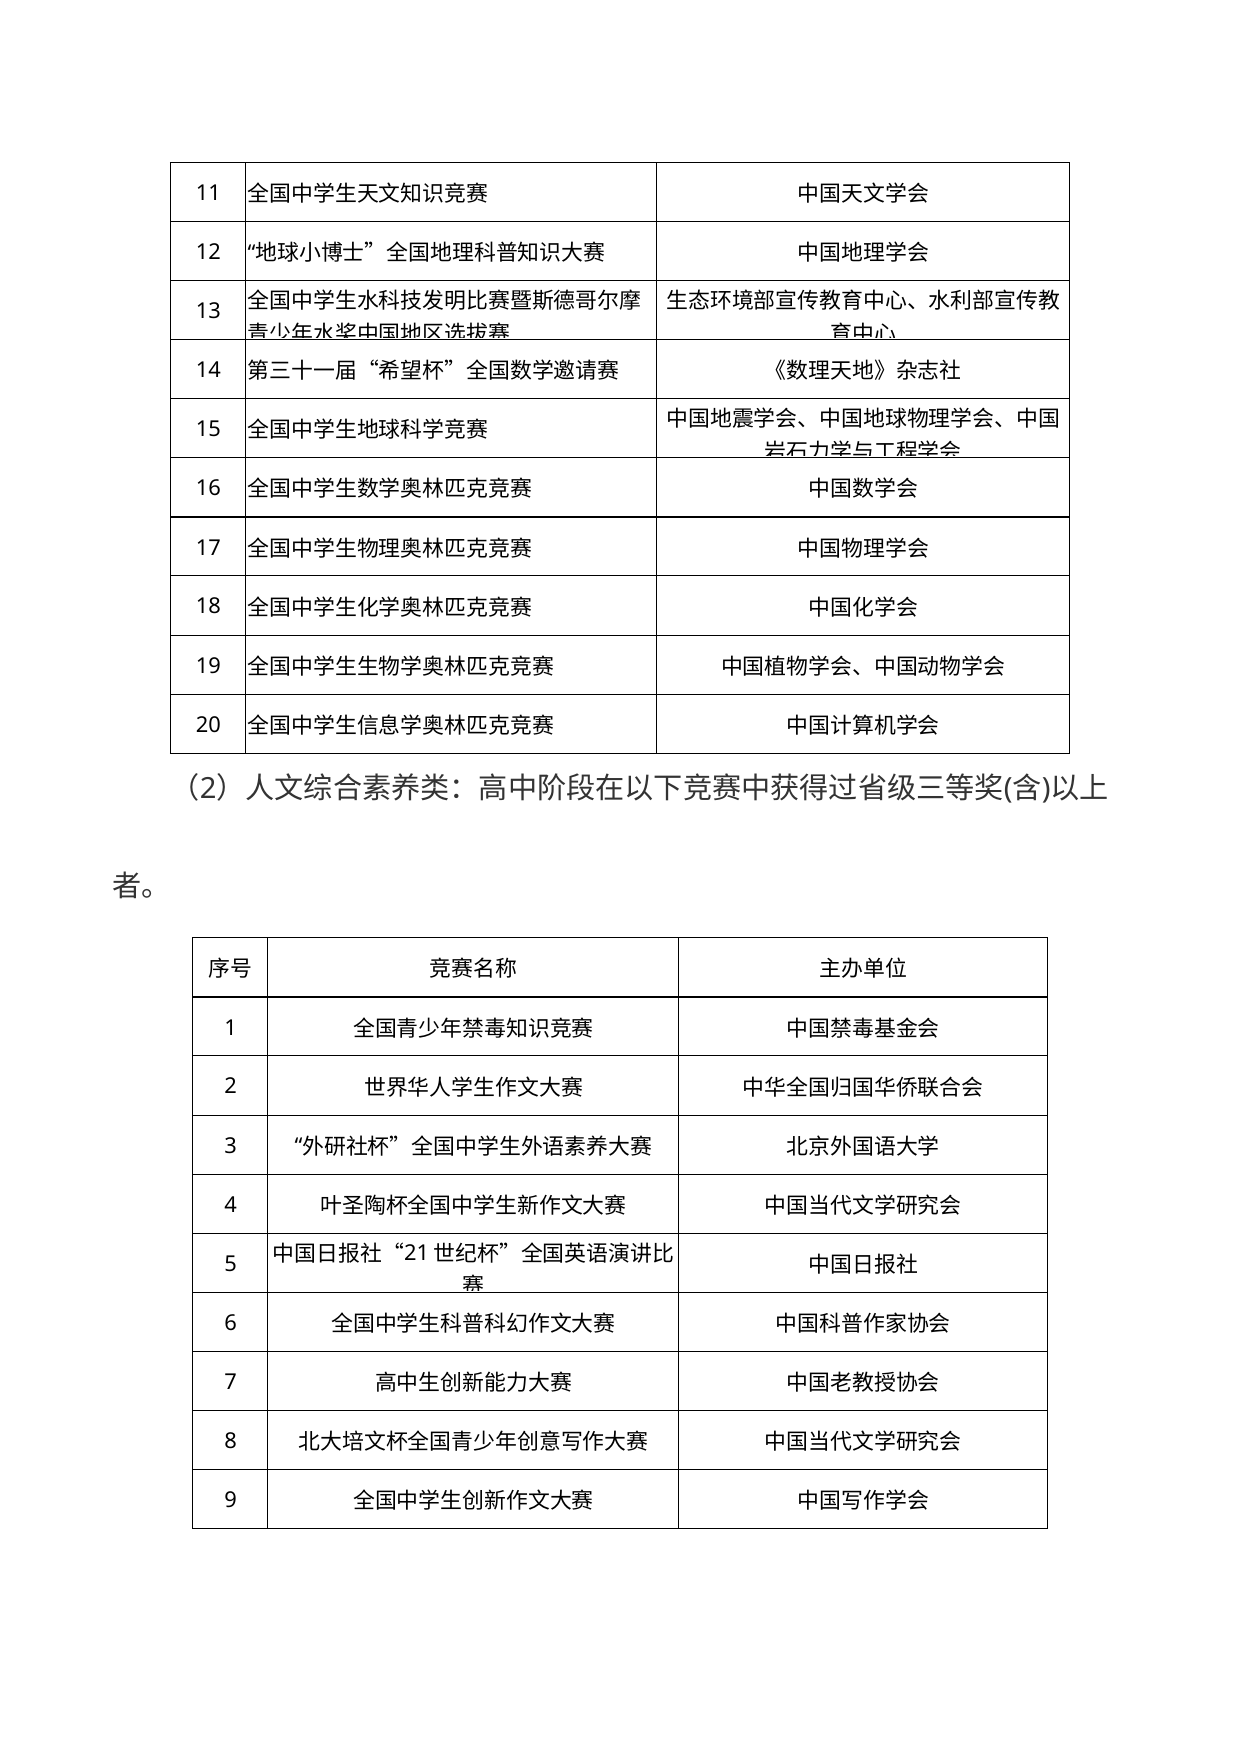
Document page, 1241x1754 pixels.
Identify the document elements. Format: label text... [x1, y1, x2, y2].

table_cell 中华全国归国华侨联合会 [679, 1056, 1047, 1114]
table_cell “外研社杯”全国中学生外语素养大赛 [268, 1116, 678, 1173]
table_cell 全国中学生地球科学竞赛 [246, 399, 656, 457]
table_cell 全国中学生化学奥林匹克竞赛 [246, 576, 656, 634]
table_cell 12 [171, 222, 245, 280]
table_header 序号 [193, 938, 267, 996]
table_cell 17 [171, 518, 245, 575]
table_cell 全国中学生信息学奥林匹克竞赛 [246, 695, 656, 753]
table_cell 20 [171, 695, 245, 753]
table_cell 全国中学生天文知识竞赛 [246, 163, 656, 221]
table_cell 第三十一届“希望杯”全国数学邀请赛 [246, 340, 656, 398]
table_cell 北大培文杯全国青少年创意写作大赛 [268, 1411, 678, 1469]
table_cell 全国中学生生物学奥林匹克竞赛 [246, 636, 656, 693]
table_cell 中国数学会 [657, 458, 1069, 516]
table_cell 全国中学生水科技发明比赛暨斯德哥尔摩青少年水奖中国地区选拔赛 [246, 281, 656, 339]
table_cell 《数理天地》杂志社 [657, 340, 1069, 398]
table_cell 1 [193, 998, 267, 1055]
table_cell 16 [171, 458, 245, 516]
text （2）人文综合素养类：高中阶段在以下竞赛中获得过省级三等奖(含)以上者。 [112, 754, 1128, 916]
table_cell 2 [193, 1056, 267, 1114]
table_cell 18 [171, 576, 245, 634]
table_cell 5 [193, 1234, 267, 1292]
table_cell 中国物理学会 [657, 518, 1069, 575]
table_cell 7 [193, 1352, 267, 1410]
table_cell 中国禁毒基金会 [679, 998, 1047, 1055]
table_cell 中国日报社 [679, 1234, 1047, 1292]
table_cell 中国地震学会、中国地球物理学会、中国岩石力学与工程学会 [657, 399, 1069, 457]
table_cell 6 [193, 1293, 267, 1351]
table_cell 中国当代文学研究会 [679, 1411, 1047, 1469]
table_cell 3 [193, 1116, 267, 1173]
table_cell 中国化学会 [657, 576, 1069, 634]
table_cell 13 [171, 281, 245, 339]
table_cell 全国中学生数学奥林匹克竞赛 [246, 458, 656, 516]
table_cell “地球小博士”全国地理科普知识大赛 [246, 222, 656, 280]
table_cell 中国天文学会 [657, 163, 1069, 221]
table_cell 中国日报社“21世纪杯”全国英语演讲比赛 [268, 1234, 678, 1292]
table_cell 19 [171, 636, 245, 693]
table_cell 中国当代文学研究会 [679, 1175, 1047, 1233]
table_cell 全国中学生物理奥林匹克竞赛 [246, 518, 656, 575]
table_cell 高中生创新能力大赛 [268, 1352, 678, 1410]
table_header 竞赛名称 [268, 938, 678, 996]
table_cell 中国植物学会、中国动物学会 [657, 636, 1069, 693]
table_cell 9 [193, 1470, 267, 1528]
table_cell 全国青少年禁毒知识竞赛 [268, 998, 678, 1055]
table_cell 4 [193, 1175, 267, 1233]
table_cell 中国写作学会 [679, 1470, 1047, 1528]
table_cell 中国计算机学会 [657, 695, 1069, 753]
table_header 主办单位 [679, 938, 1047, 996]
table_cell 世界华人学生作文大赛 [268, 1056, 678, 1114]
table_cell 11 [171, 163, 245, 221]
table_cell 15 [171, 399, 245, 457]
table_cell 中国地理学会 [657, 222, 1069, 280]
table_cell 中国老教授协会 [679, 1352, 1047, 1410]
table_cell 中国科普作家协会 [679, 1293, 1047, 1351]
table_cell 北京外国语大学 [679, 1116, 1047, 1173]
table_cell 全国中学生科普科幻作文大赛 [268, 1293, 678, 1351]
table_cell 叶圣陶杯全国中学生新作文大赛 [268, 1175, 678, 1233]
table_cell 14 [171, 340, 245, 398]
table_cell 全国中学生创新作文大赛 [268, 1470, 678, 1528]
table_cell 8 [193, 1411, 267, 1469]
table_cell 生态环境部宣传教育中心、水利部宣传教育中心 [657, 281, 1069, 339]
